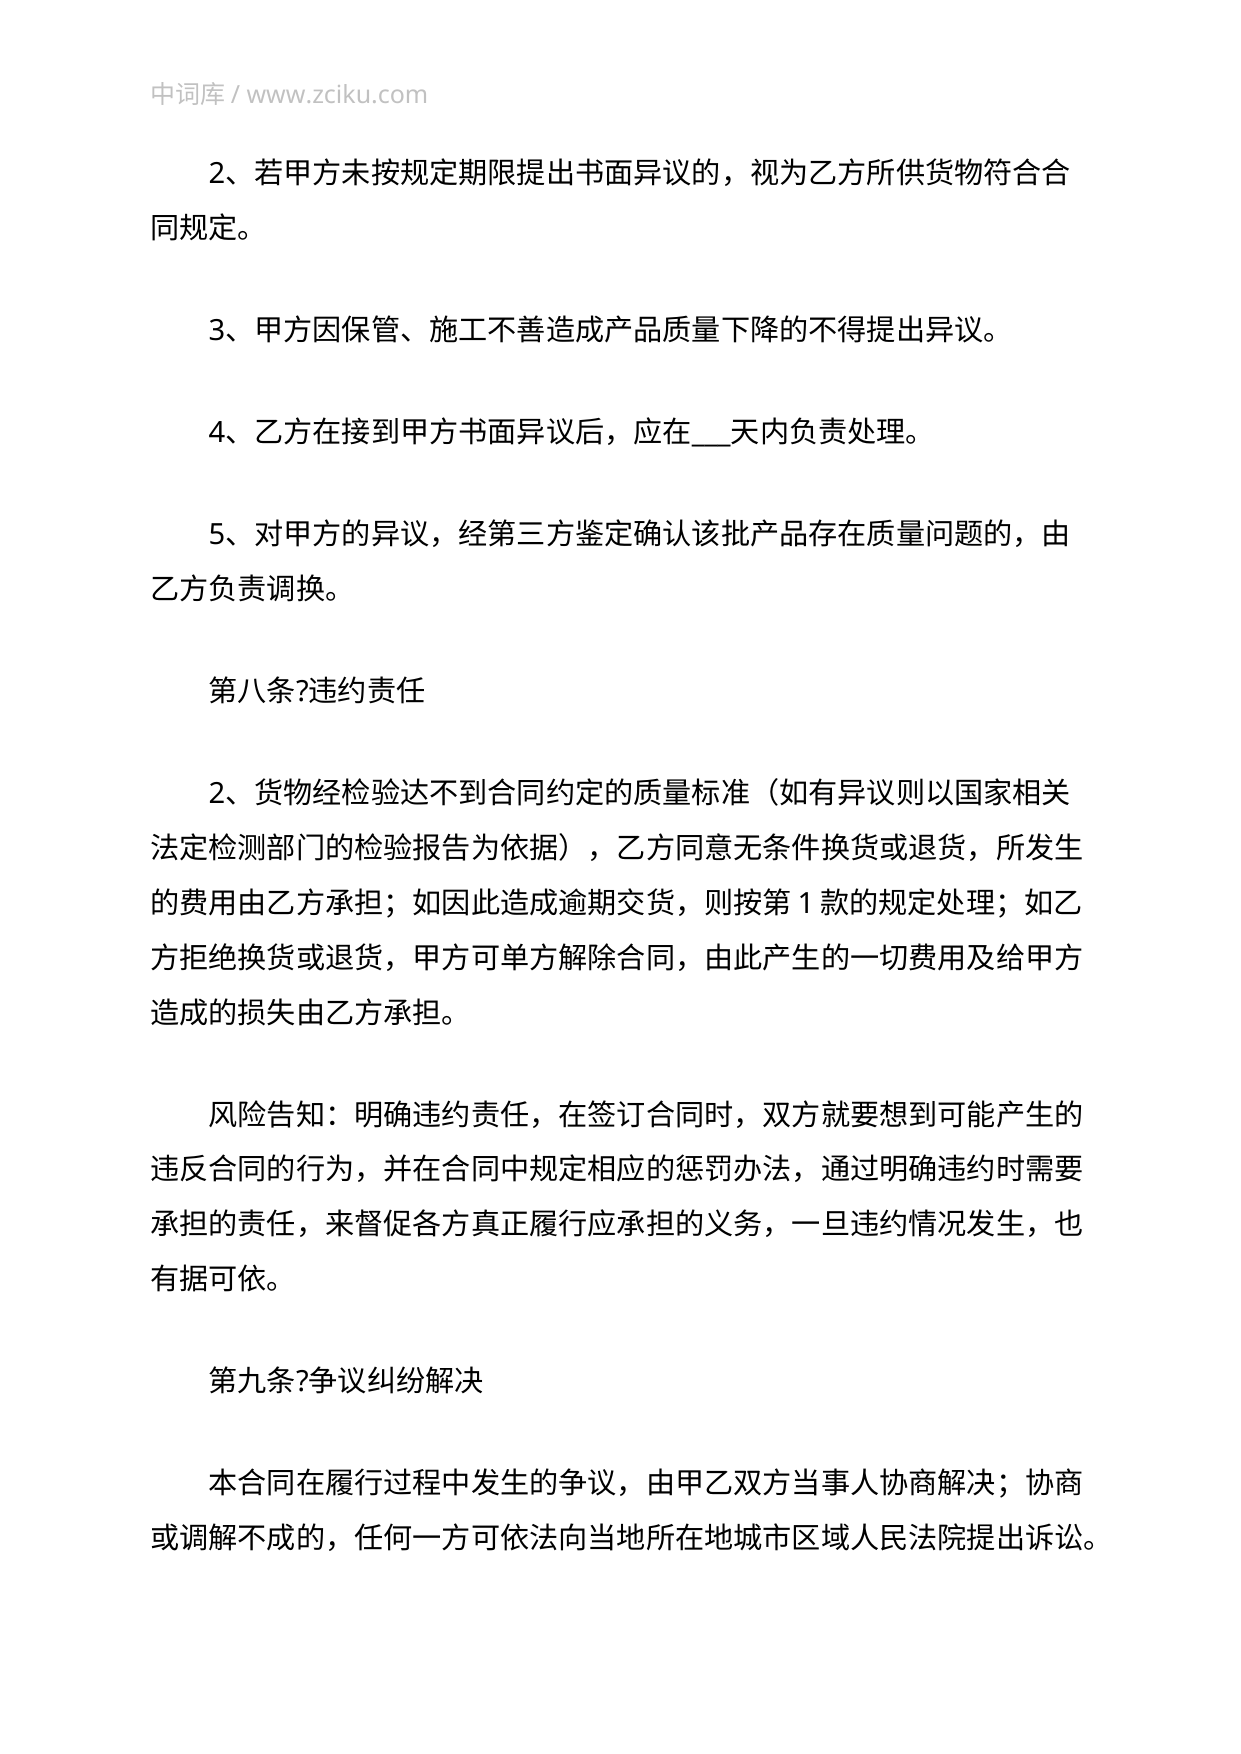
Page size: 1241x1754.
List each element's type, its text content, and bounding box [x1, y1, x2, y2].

text 第八条?违约责任 [150, 667, 1090, 710]
text 2、若甲方未按规定期限提出书面异议的，视为乙方所供货物符合合同规定。 [150, 150, 1090, 247]
text 3、甲方因保管、施工不善造成产品质量下降的不得提出异议。 [150, 307, 1090, 349]
text 第九条?争议纠纷解决 [150, 1357, 1090, 1400]
text 本合同在履行过程中发生的争议，由甲乙双方当事人协商解决；协商或调解不成的，任何一方可依法向当地所在地城市区域人民法院提出诉讼。 [150, 1459, 1090, 1557]
text 风险告知：明确违约责任，在签订合同时，双方就要想到可能产生的违反合同的行为，并在合同中规定相应的惩罚办法，通过明确违约时需要承担的责任，来督促各方真正履行应承担的义务，一旦违约情况发生，也有据可依。 [150, 1091, 1090, 1298]
text 5、对甲方的异议，经第三方鉴定确认该批产品存在质量问题的，由乙方负责调换。 [150, 511, 1090, 608]
text 2、货物经检验达不到合同约定的质量标准（如有异议则以国家相关法定检测部门的检验报告为依据），乙方同意无条件换货或退货，所发生的费用由乙方承担；如因此造成逾期交货，则按第1款的规定处理；如乙方拒绝换货或退货，甲方可单方解除合同，由此产生的一切费用及给甲方造成的损失由乙方承担。 [150, 769, 1090, 1032]
text 4、乙方在接到甲方书面异议后，应在___天内负责处理。 [150, 409, 1090, 451]
